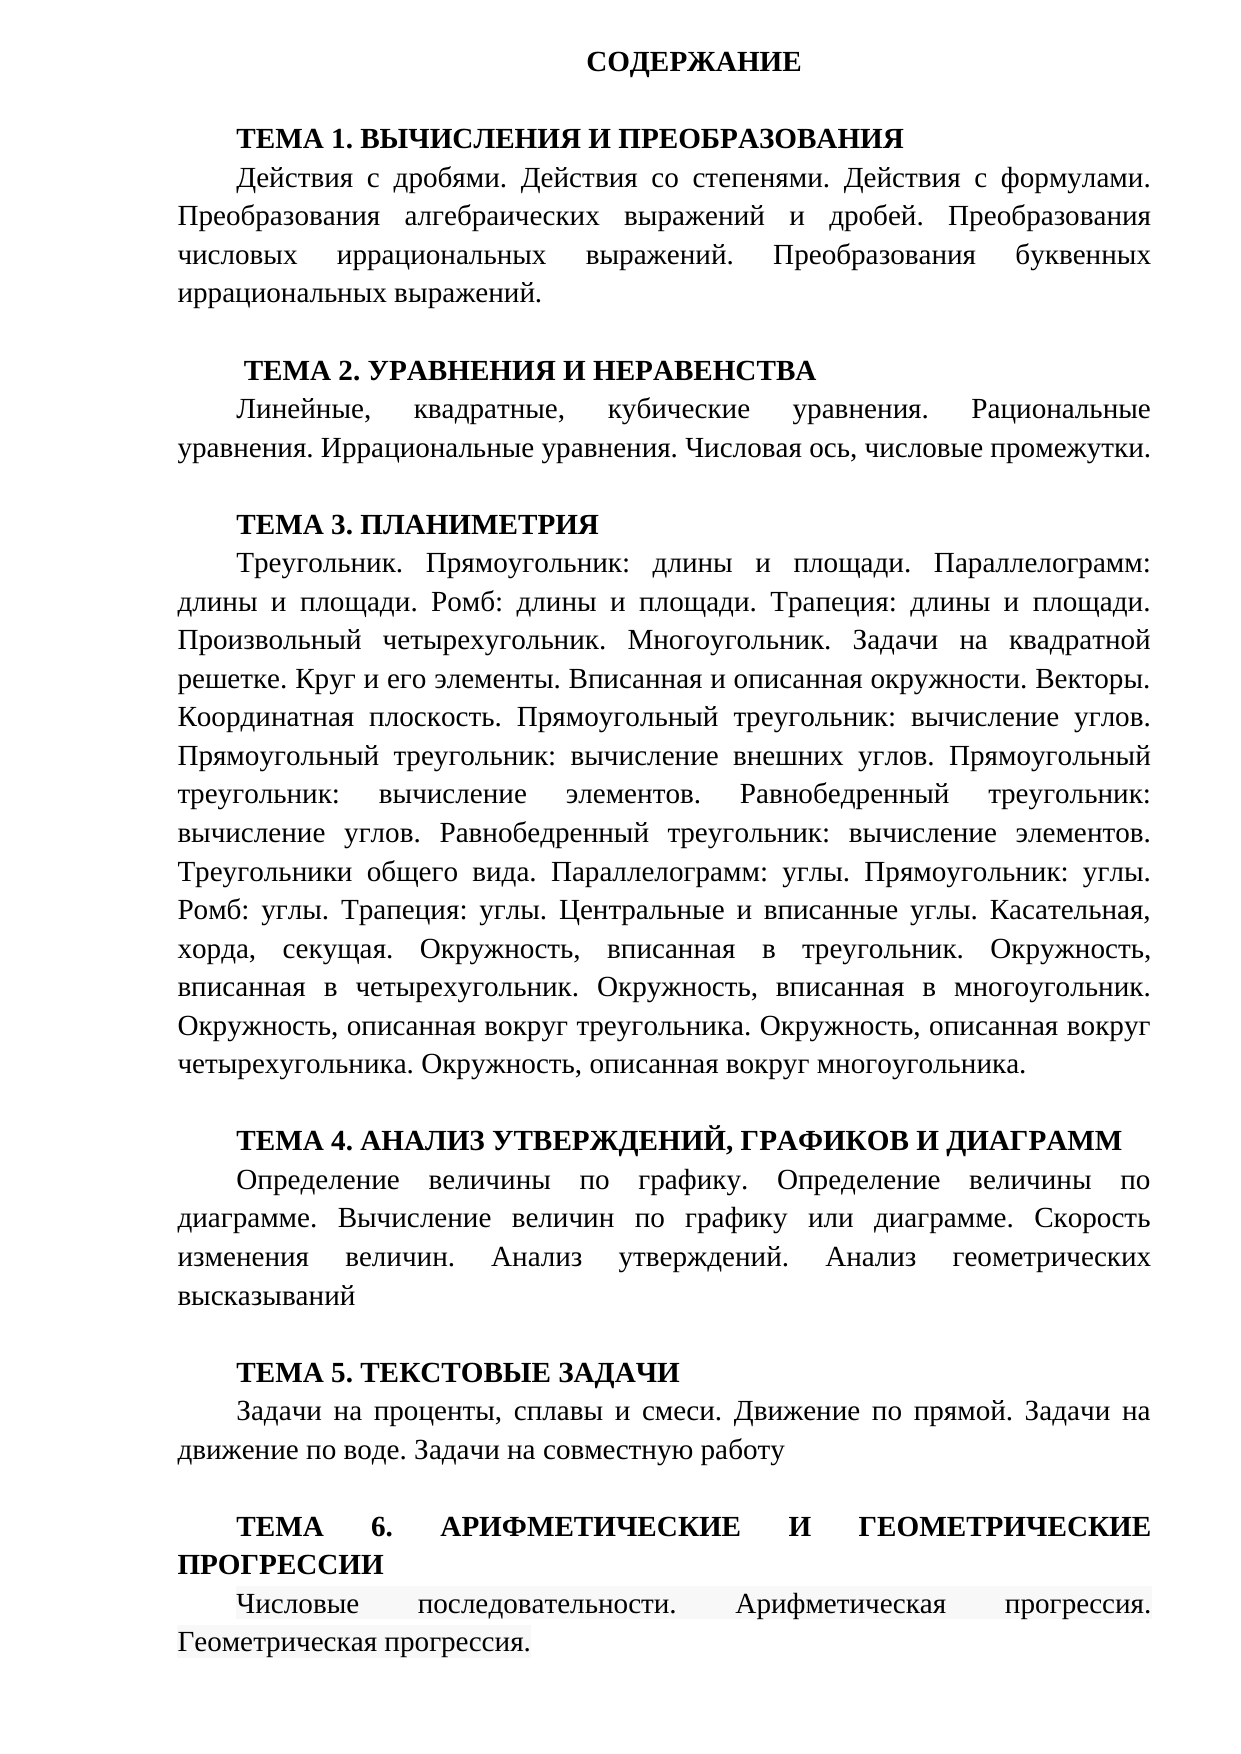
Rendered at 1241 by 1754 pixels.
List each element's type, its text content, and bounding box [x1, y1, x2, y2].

text ТЕМА 3. ПЛАНИМЕТРИЯ [177, 507, 1152, 540]
text СОДЕРЖАНИЕ [177, 44, 1152, 78]
text Задачи на проценты, сплавы и смеси. Движение по прямой. Задачи на движение по воде. Задачи на совместную работу [177, 1393, 1152, 1465]
text Линейные, квадратные, кубические уравнения. Рациональные уравнения. Иррациональные уравнения. Числовая ось, числовые промежутки. [177, 391, 1152, 463]
text ТЕМА 6. АРИФМЕТИЧЕСКИЕ И ГЕОМЕТРИЧЕСКИЕ ПРОГРЕССИИ [177, 1509, 1152, 1581]
text Определение величины по графику. Определение величины по диаграмме. Вычисление величин по графику или диаграмме. Скорость изменения величин. Анализ утверждений. Анализ геометрических высказываний [177, 1162, 1152, 1311]
text ТЕМА 4. АНАЛИЗ УТВЕРЖДЕНИЙ, ГРАФИКОВ И ДИАГРАММ [177, 1123, 1152, 1157]
text Числовые последовательности. Арифметическая прогрессия. Геометрическая прогрессия. [177, 1586, 1152, 1658]
text Треугольник. Прямоугольник: длины и площади. Параллелограмм: длины и площади. Ромб: длины и площади. Трапеция: длины и площади. Произвольный четырехугольник. Многоугольник. Задачи на квадратной решетке. Круг и его элементы. Вписанная и описанная окружности. Векторы. Координатная плоскость. Прямоугольный треугольник: вычисление углов. Прямоугольный треугольник: вычисление внешних углов. Прямоугольный треугольник: вычисление элементов. Равнобедренный треугольник: вычисление углов. Равнобедренный треугольник: вычисление элементов. Треугольники общего вида. Параллелограмм: углы. Прямоугольник: углы. Ромб: углы. Трапеция: углы. Центральные и вписанные углы. Касательная, хорда, секущая. Окружность, вписанная в треугольник. Окружность, вписанная в четырехугольник. Окружность, вписанная в многоугольник. Окружность, описанная вокруг треугольника. Окружность, описанная вокруг четырехугольника. Окружность, описанная вокруг многоугольника. [177, 545, 1152, 1080]
text Действия с дробями. Действия со степенями. Действия с формулами. Преобразования алгебраических выражений и дробей. Преобразования числовых иррациональных выражений. Преобразования буквенных иррациональных выражений. [177, 160, 1152, 309]
text ТЕМА 2. УРАВНЕНИЯ И НЕРАВЕНСТВА [177, 353, 1152, 386]
text ТЕМА 1. ВЫЧИСЛЕНИЯ И ПРЕОБРАЗОВАНИЯ [177, 121, 1152, 155]
text ТЕМА 5. ТЕКСТОВЫЕ ЗАДАЧИ [177, 1355, 1152, 1388]
